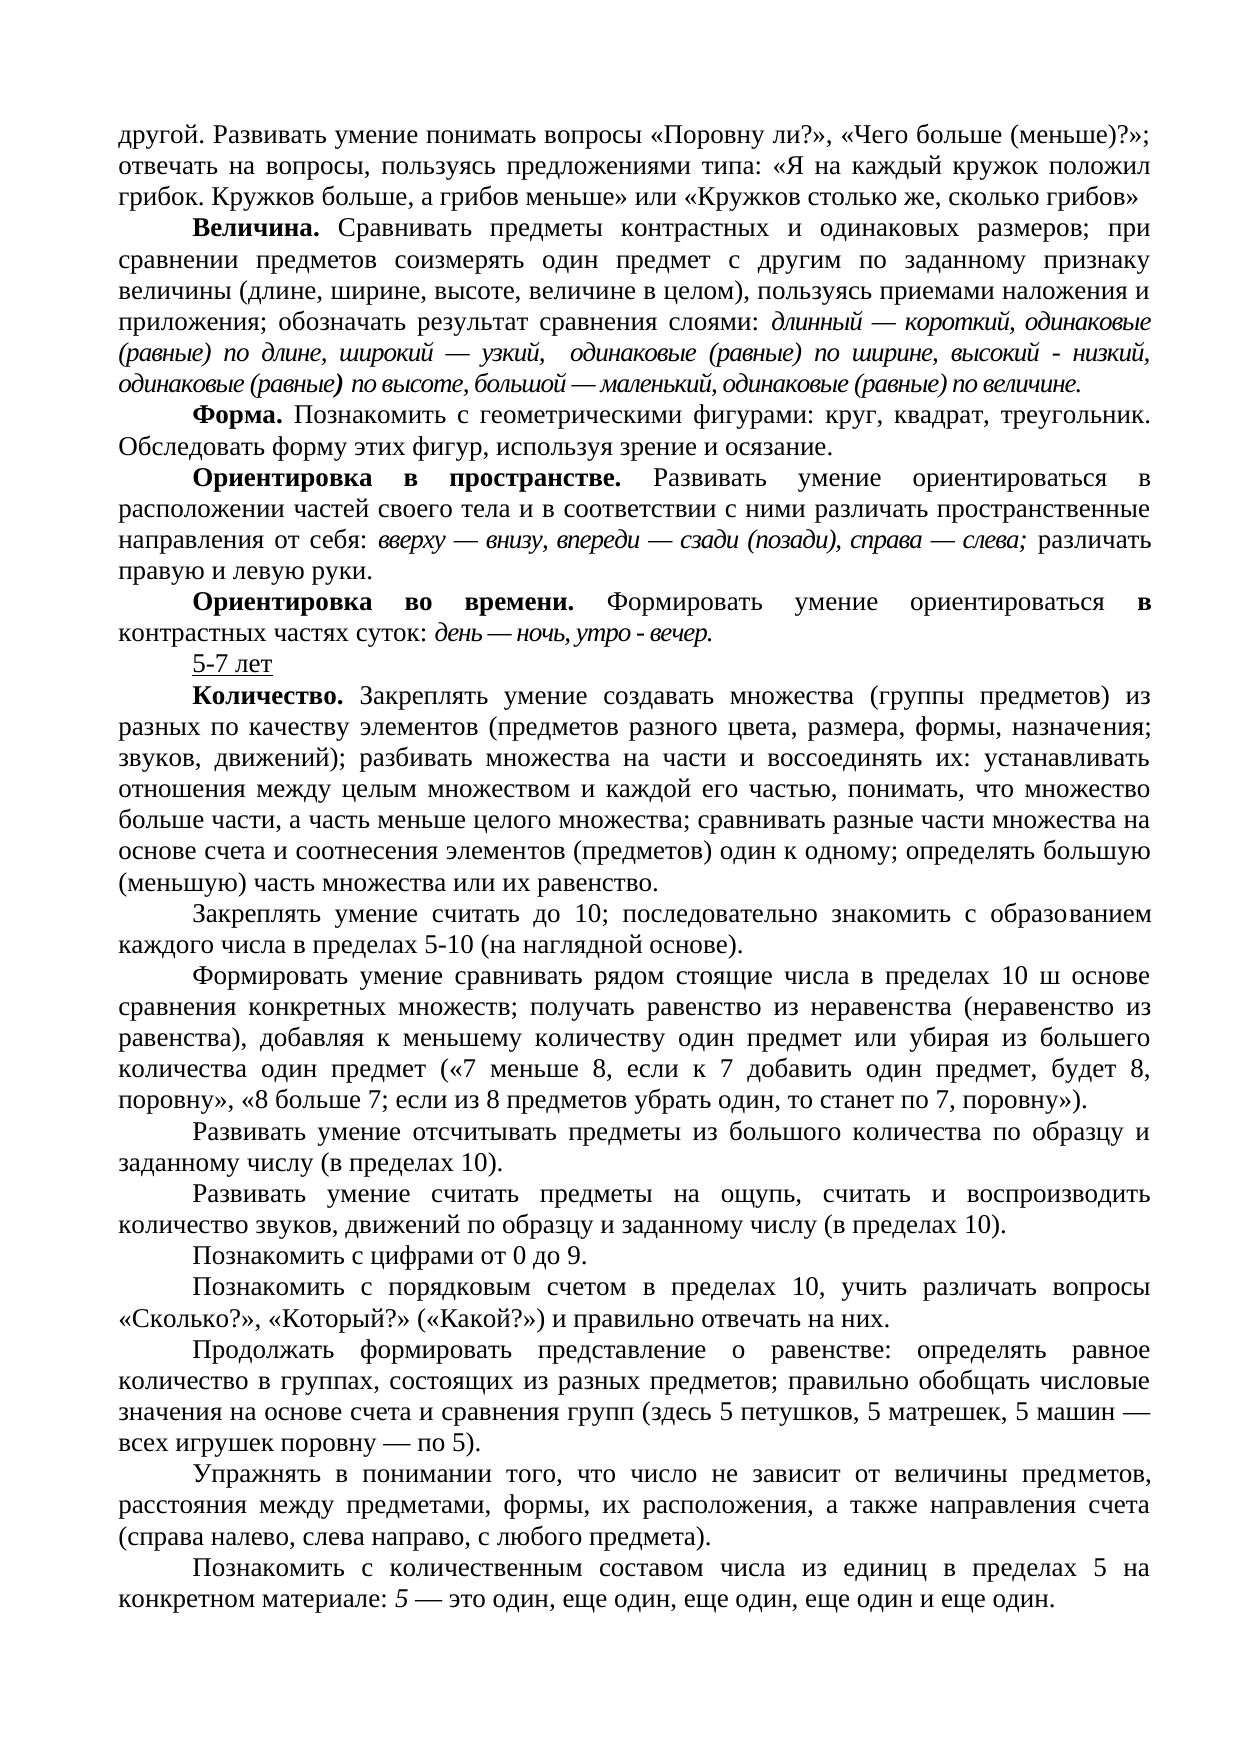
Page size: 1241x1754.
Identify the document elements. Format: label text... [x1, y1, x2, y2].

text Познакомить с цифрами от 0 до 9. [118, 1239, 1152, 1271]
text Ориентировка в пространстве. Развивать умение ориентироваться в расположении частей своего тела и в соответствии с ними различать пространственные направления от себя: вверху — внизу, впереди — сзади (позади), справа — слева; различать правую и левую руки. [118, 461, 1152, 585]
text Упражнять в понимании того, что число не зависит от величины предметов, расстояния между предметами, формы, их расположения, а также направления счета (справа налево, слева направо, с любого предмета). [118, 1457, 1152, 1551]
text Величина. Сравнивать предметы контрастных и одинаковых размеров; при сравнении предметов соизмерять один предмет с другим по заданному признаку величины (длине, ширине, высоте, величине в целом), пользуясь приемами наложения и приложения; обозначать результат сравнения слоями: длинный — короткий, одинаковые (равные) по длине, широкий — узкий, одинаковые (равные) по ширине, высокий - низкий, одинаковые (равные) по высоте, большой — маленький, одинаковые (равные) по величине. [118, 212, 1152, 398]
text Закреплять умение считать до 10; последовательно знакомить с образованием каждого числа в пределах 5-10 (на наглядной основе). [118, 897, 1152, 959]
text Познакомить с порядковым счетом в пределах 10, учить различать вопросы «Сколько?», «Который?» («Какой?») и правильно отвечать на них. [118, 1271, 1152, 1333]
text Развивать умение отсчитывать предметы из большого количества по образцу и заданному числу (в пределах 10). [118, 1115, 1152, 1177]
text Форма. Познакомить с геометрическими фигурами: круг, квадрат, треугольник. Обследовать форму этих фигур, используя зрение и осязание. [118, 398, 1152, 461]
text Формировать умение сравнивать рядом стоящие числа в пределах 10 ш основе сравнения конкретных множеств; получать равенство из неравенства (неравенство из равенства), добавляя к меньшему количеству один предмет или убирая из большего количества один предмет («7 меньше 8, если к 7 добавить один предмет, будет 8, поровну», «8 больше 7; если из 8 предметов убрать один, то станет по 7, поровну»). [118, 959, 1152, 1115]
text Познакомить с количественным составом числа из единиц в пределах 5 на конкретном материале: 5 — это один, еще один, еще один, еще один и еще один. [118, 1551, 1152, 1613]
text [118, 118, 1152, 212]
text Продолжать формировать представление о равенстве: определять равное количество в группах, состоящих из разных предметов; правильно обобщать числовые значения на основе счета и сравнения групп (здесь 5 петушков, 5 матрешек, 5 машин — всех игрушек поровну — по 5). [118, 1333, 1152, 1457]
text Количество. Закреплять умение создавать множества (группы предметов) из разных по качеству элементов (предметов разного цвета, размера, формы, назначения; звуков, движений); разбивать множества на части и воссоединять их: устанавливать отношения между целым множеством и каждой его частью, понимать, что множество больше части, а часть меньше целого множества; сравнивать разные части множества на основе счета и соотнесения элементов (предметов) один к одному; определять большую (меньшую) часть множества или их равенство. [118, 679, 1152, 897]
text Ориентировка во времени. Формировать умение ориентироваться в контрастных частях суток: день — ночь, утро - вечер. [118, 585, 1152, 648]
text Развивать умение считать предметы на ощупь, считать и воспроизводить количество звуков, движений по образцу и заданному числу (в пределах 10). [118, 1177, 1152, 1239]
text 5-7 лет [118, 648, 1152, 679]
